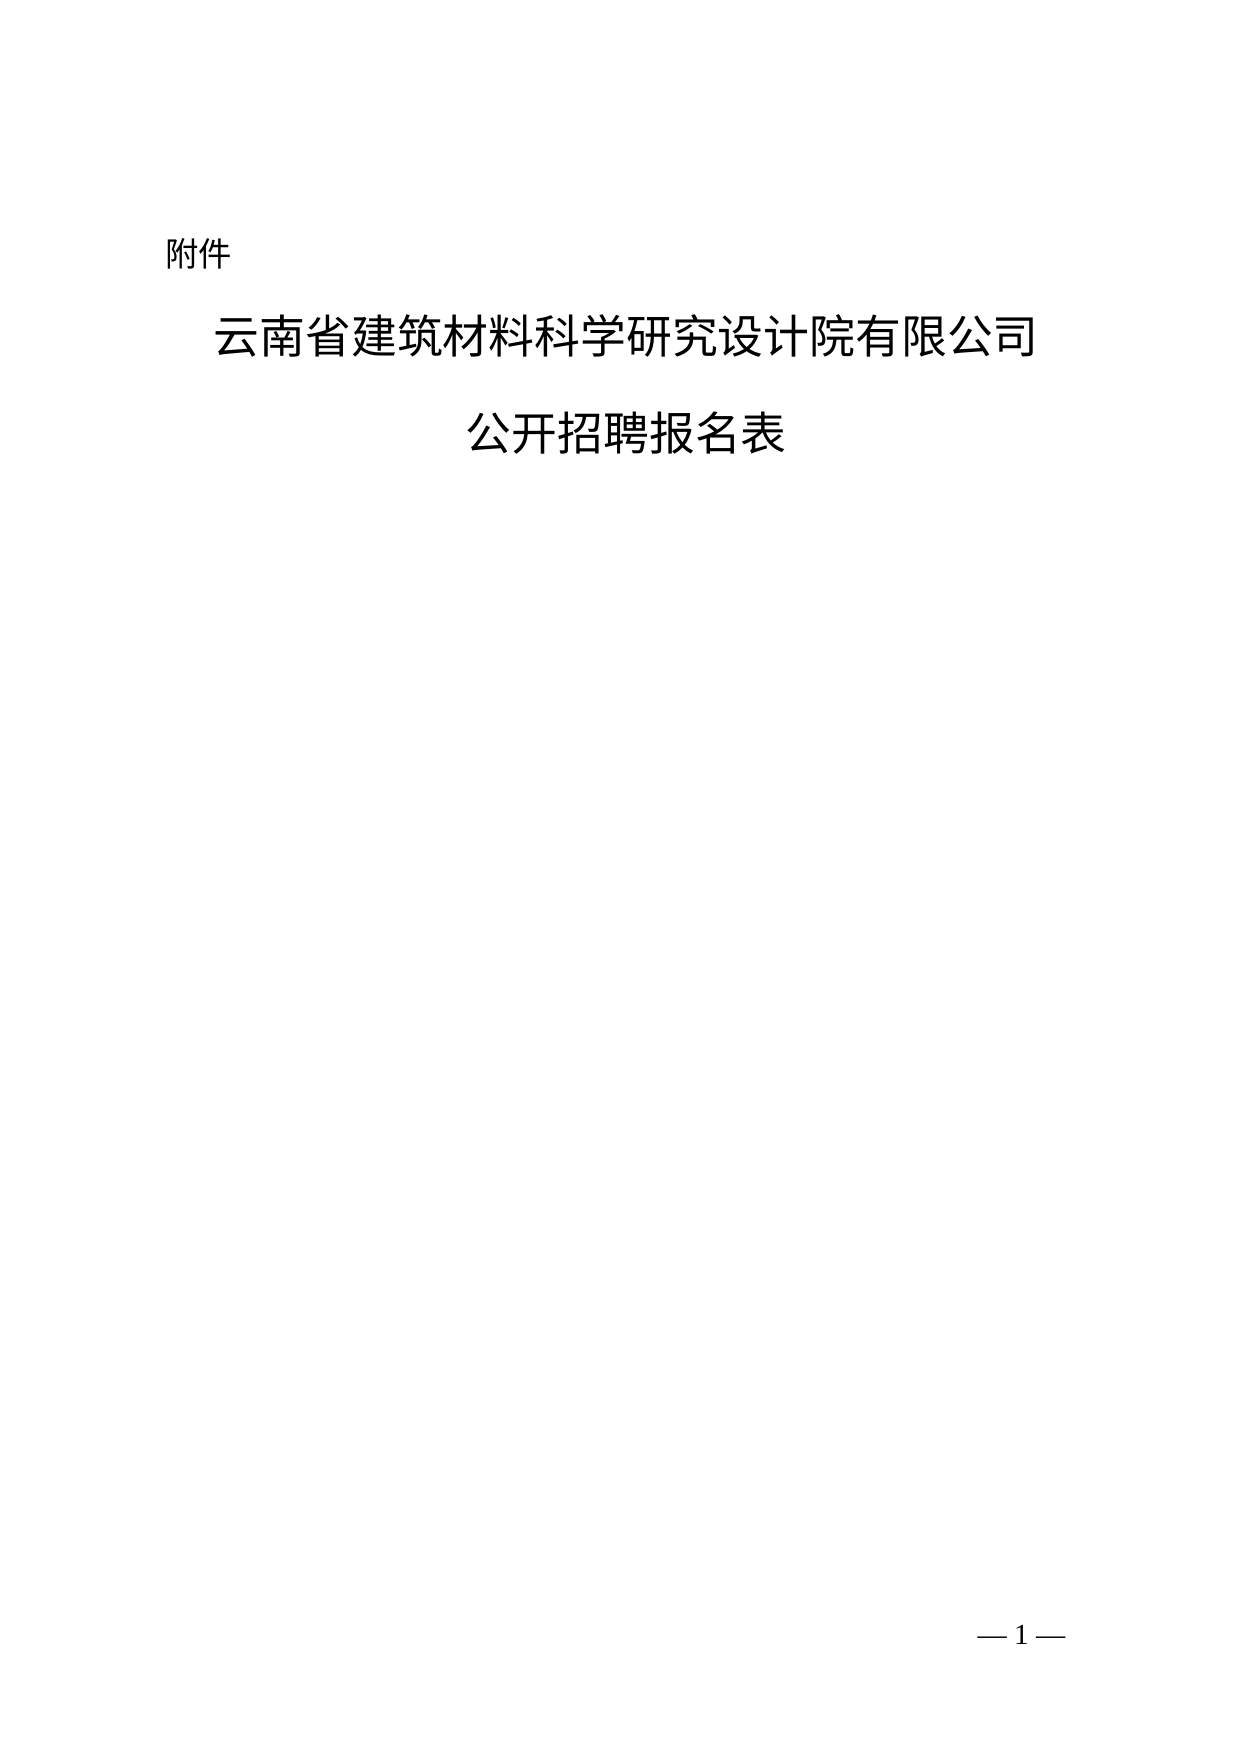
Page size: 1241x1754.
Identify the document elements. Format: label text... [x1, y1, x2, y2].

text 附件 [165, 219, 1087, 284]
text 云南省建筑材料科学研究设计院有限公司 [165, 284, 1087, 382]
text 公开招聘报名表 [165, 382, 1087, 479]
